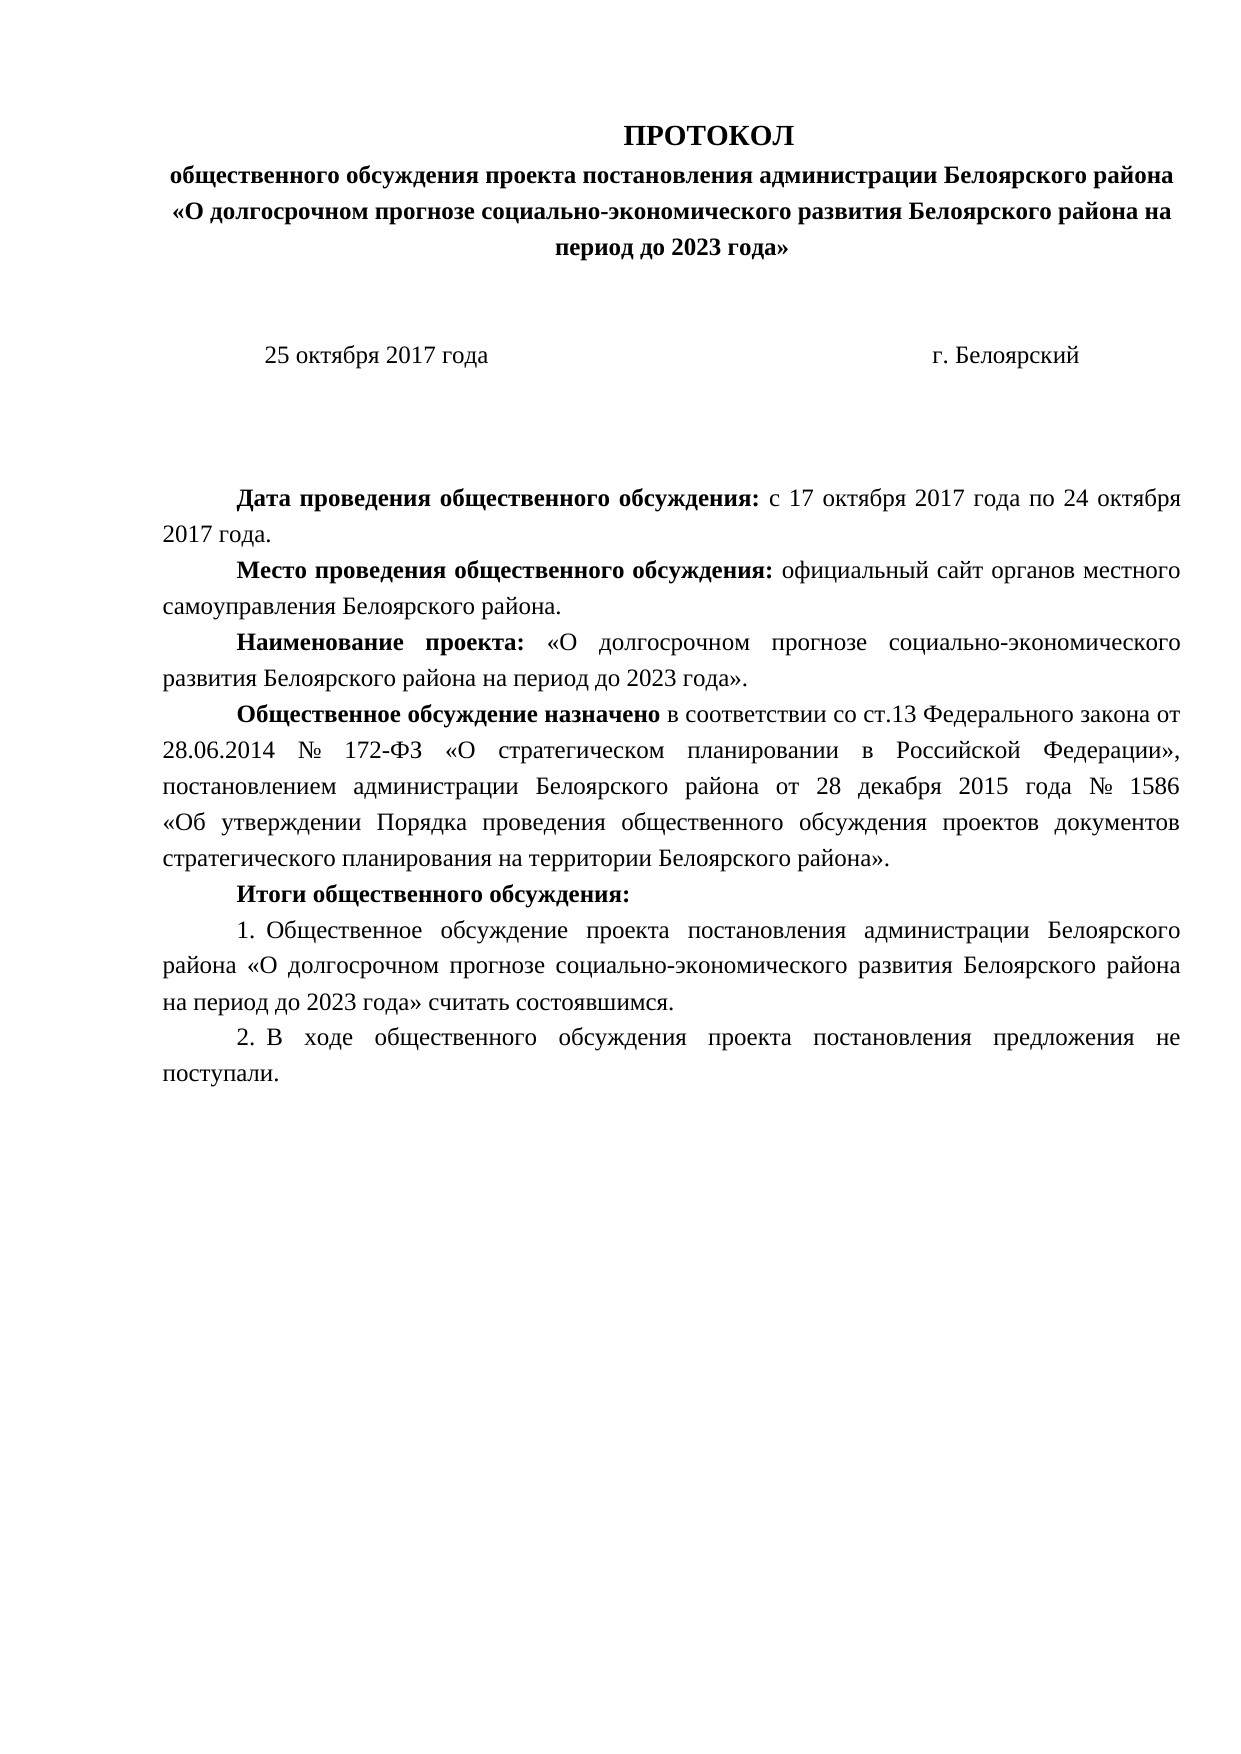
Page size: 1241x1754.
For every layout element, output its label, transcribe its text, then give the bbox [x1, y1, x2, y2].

text Место проведения общественного обсуждения: официальный сайт органов местного самоуправления Белоярского района. [162, 555, 1181, 620]
text Дата проведения общественного обсуждения: с 17 октября 2017 года по 24 октября 2017 года. [162, 483, 1181, 548]
text Общественное обсуждение назначено в соответствии со ст.13 Федерального закона от 28.06.2014 № 172-ФЗ «О стратегическом планировании в Российской Федерации», постановлением администрации Белоярского района от 28 декабря 2015 года № 1586 «Об утверждении Порядка проведения общественного обсуждения проектов документов стратегического планирования на территории Белоярского района». [162, 699, 1181, 872]
text Наименование проекта: «О долгосрочном прогнозе социально-экономического развития Белоярского района на период до 2023 года». [162, 627, 1181, 692]
text Итоги общественного обсуждения: [162, 879, 1181, 907]
list Общественное обсуждение проекта постановления администрации Белоярского района «О долгосрочном прогнозе социально-экономического развития Белоярского района на период до 2023 года» считать состоявшимся. [162, 915, 1181, 1015]
list В ходе общественного обсуждения проекта постановления предложения не поступали. [162, 1022, 1181, 1087]
text ПРОТОКОЛ [162, 118, 1181, 152]
text 25 октября 2017 года г. Белоярский [162, 340, 1181, 368]
text общественного обсуждения проекта постановления администрации Белоярского района «О долгосрочном прогнозе социально-экономического развития Белоярского района на период до 2023 года» [162, 160, 1181, 261]
